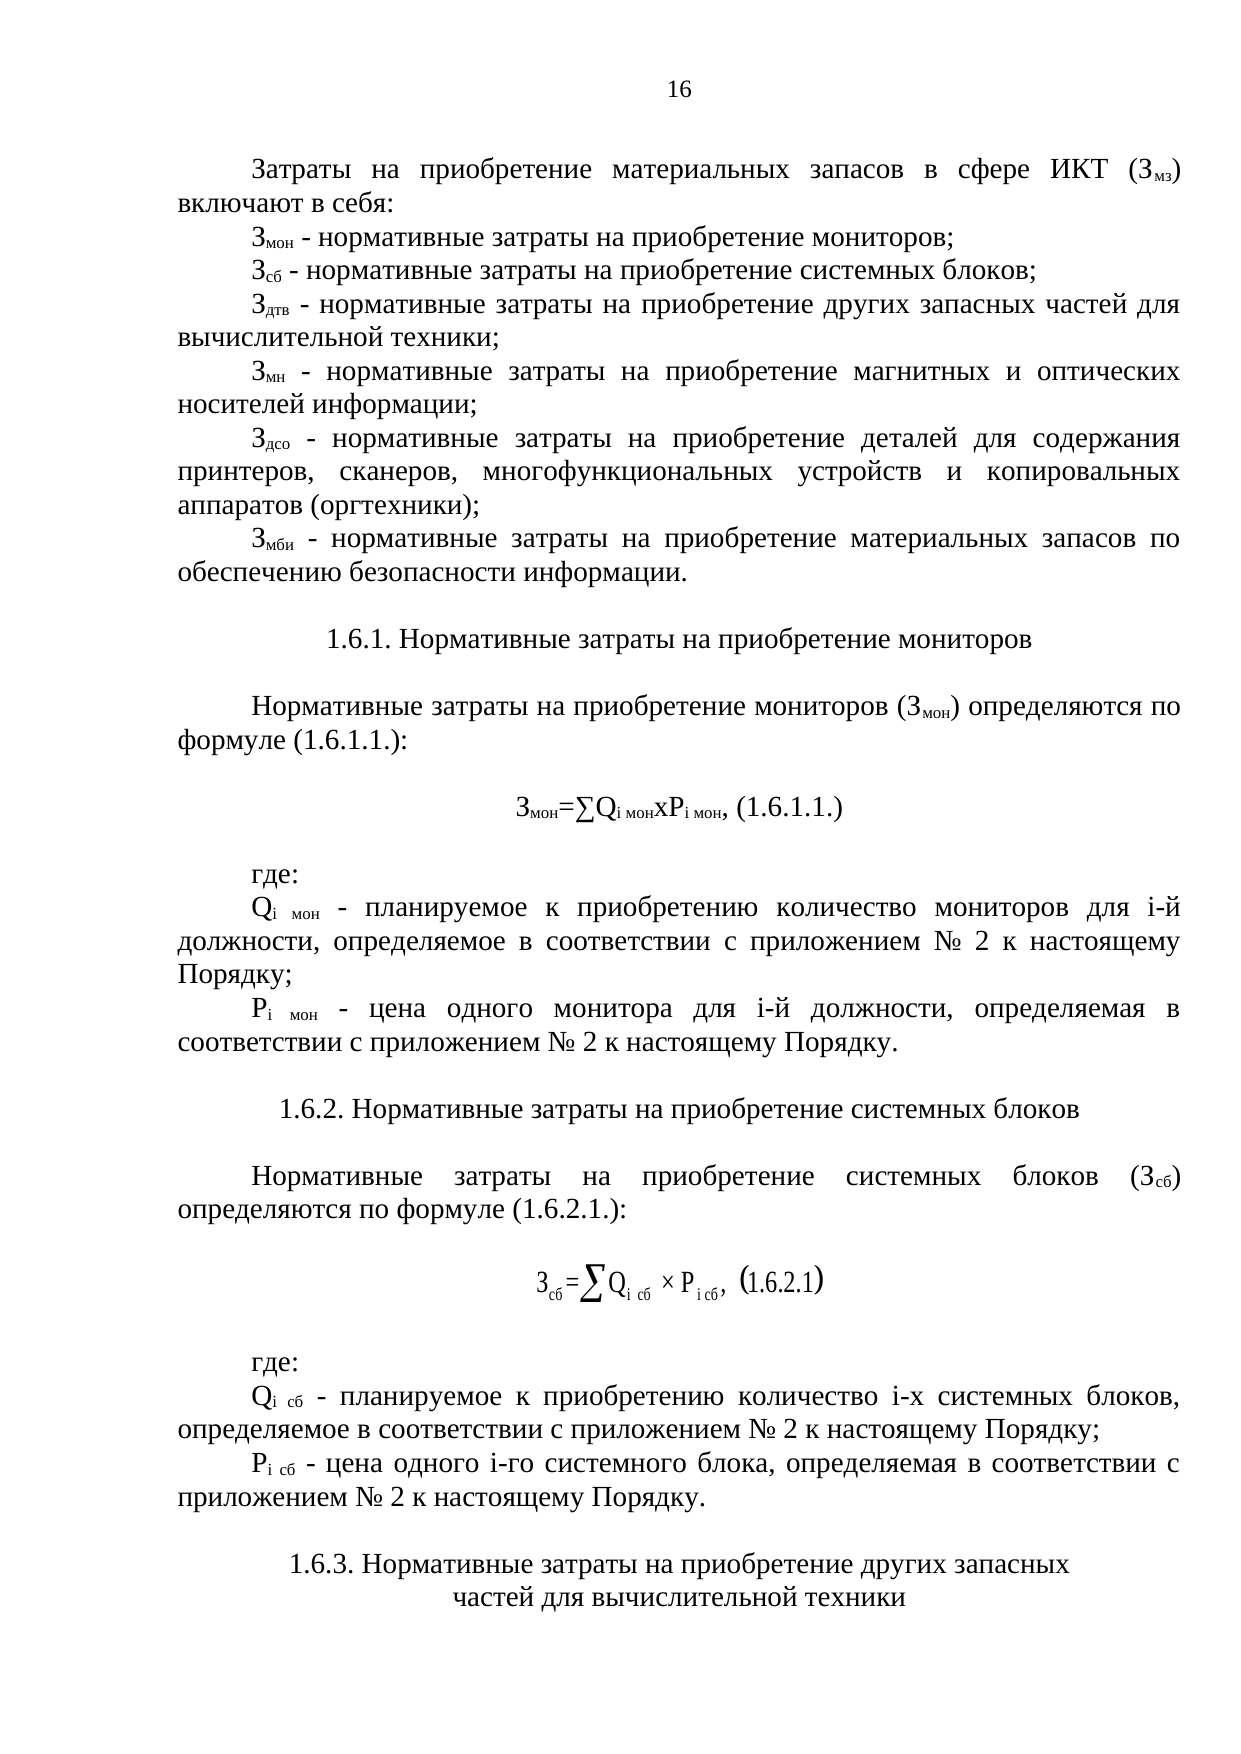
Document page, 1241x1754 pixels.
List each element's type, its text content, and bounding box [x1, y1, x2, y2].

text 1.6.3. Нормативные затраты на приобретение других запасных [177, 1546, 1181, 1579]
text где: [177, 856, 1181, 889]
text частей для вычислительной техники [177, 1579, 1181, 1613]
text Qi сб - планируемое к приобретению количество i-х системных блоков, определяемое в соответствии с приложением № 2 к настоящему Порядку; [177, 1378, 1181, 1445]
text Qi мон - планируемое к приобретению количество мониторов для i-й должности, определяемое в соответствии с приложением № 2 к настоящему Порядку; [177, 889, 1181, 990]
text Змби - нормативные затраты на приобретение материальных запасов по обеспечению безопасности информации. [177, 521, 1181, 588]
text Pi сб - цена одного i-го системного блока, определяемая в соответствии с приложением № 2 к настоящему Порядку. [177, 1445, 1181, 1512]
text Нормативные затраты на приобретение системных блоков (Зсб) определяются по формуле (1.6.2.1.): [177, 1158, 1181, 1225]
text Змон=∑Qi монхРi мон, (1.6.1.1.) [177, 789, 1181, 822]
text Нормативные затраты на приобретение мониторов (Змон) определяются по формуле (1.6.1.1.): [177, 688, 1181, 755]
text Затраты на приобретение материальных запасов в сфере ИКТ (Змз) включают в себя: [177, 152, 1181, 219]
text Здтв - нормативные затраты на приобретение других запасных частей для вычислительной техники; [177, 286, 1181, 353]
text Змон - нормативные затраты на приобретение мониторов; [177, 219, 1181, 252]
text Змн - нормативные затраты на приобретение магнитных и оптических носителей информации; [177, 353, 1181, 420]
text 1.6.2. Нормативные затраты на приобретение системных блоков [177, 1091, 1181, 1124]
text 1.6.1. Нормативные затраты на приобретение мониторов [177, 621, 1181, 655]
text где: [177, 1344, 1181, 1378]
text Здсо - нормативные затраты на приобретение деталей для содержания принтеров, сканеров, многофункциональных устройств и копировальных аппаратов (оргтехники); [177, 420, 1181, 521]
text Pi мон - цена одного монитора для i-й должности, определяемая в соответствии с приложением № 2 к настоящему Порядку. [177, 990, 1181, 1057]
text Зсб - нормативные затраты на приобретение системных блоков; [177, 252, 1181, 286]
